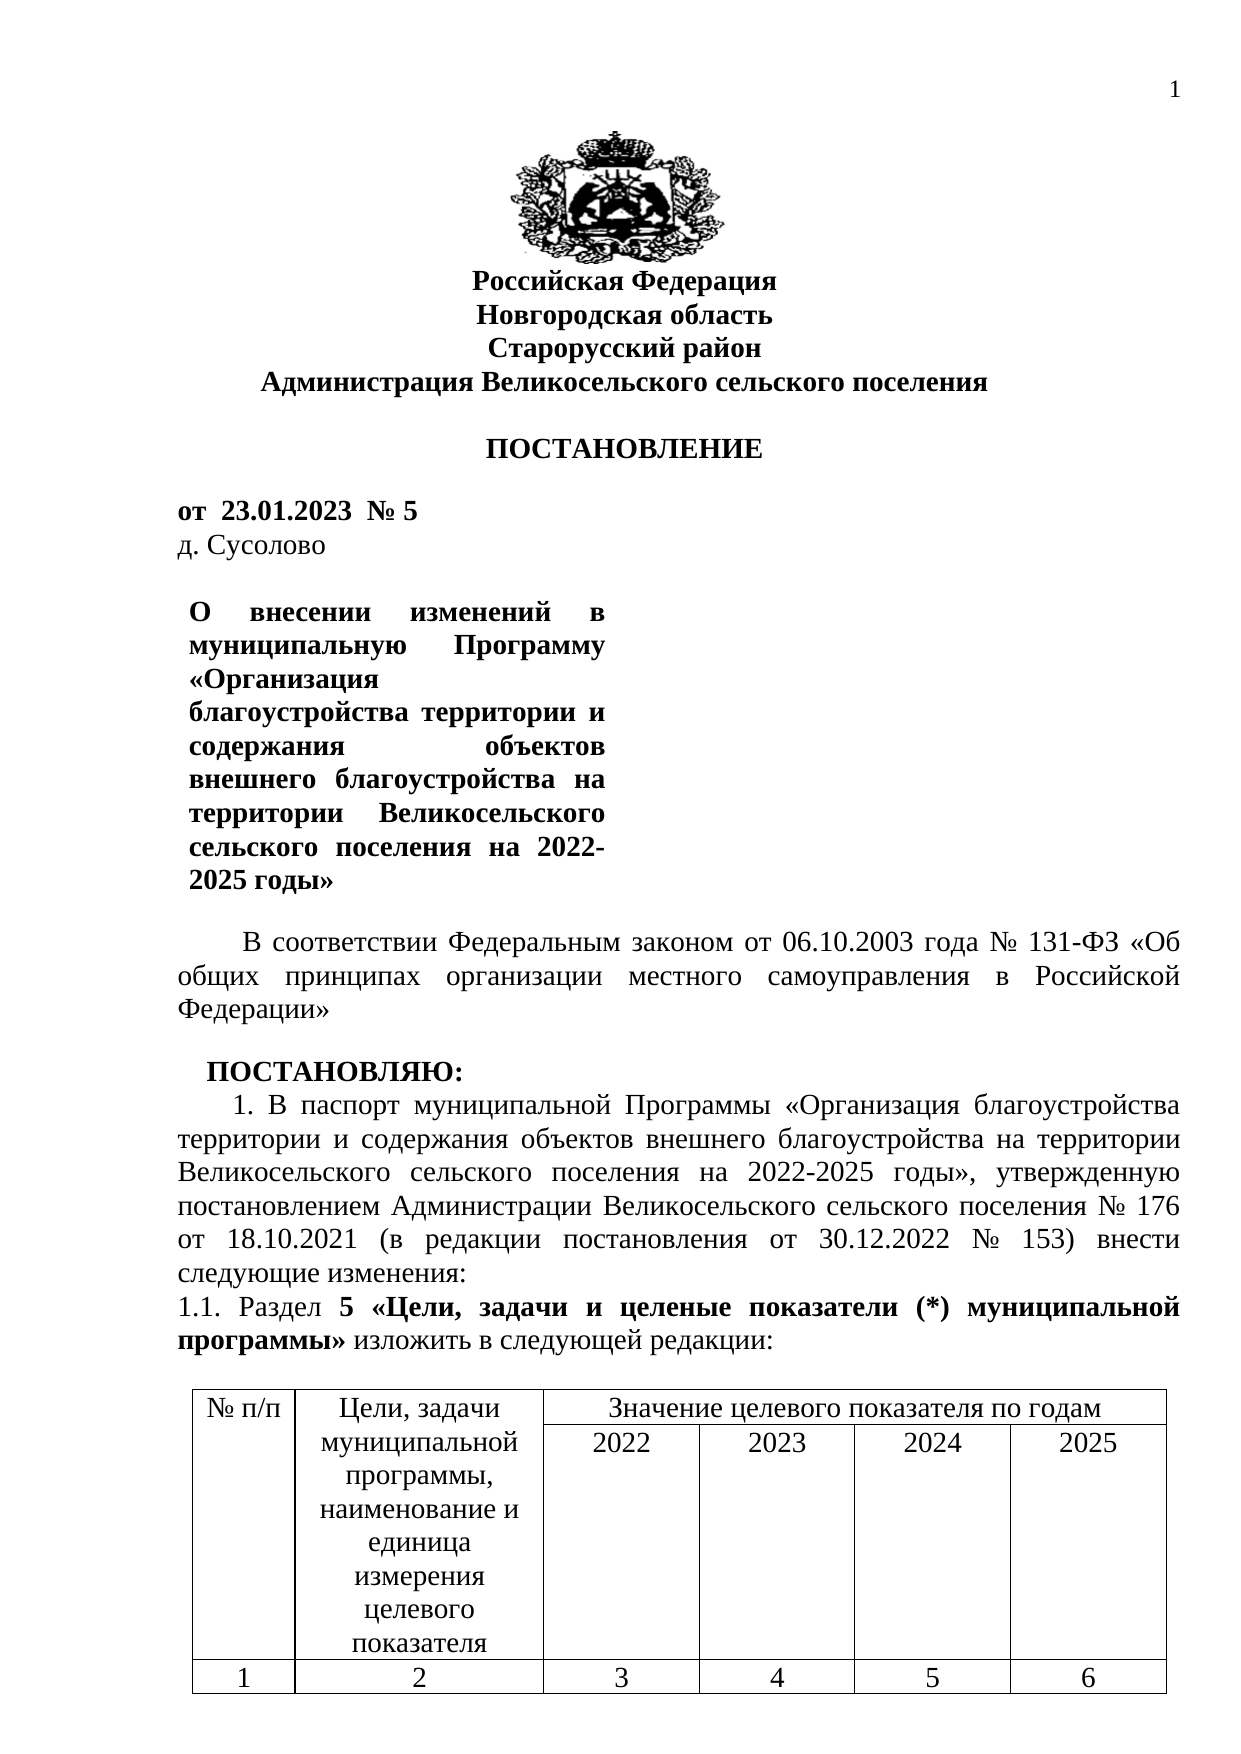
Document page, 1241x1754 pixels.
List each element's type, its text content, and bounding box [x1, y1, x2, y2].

text Российская Федерация [59, 263, 1190, 297]
table_header О внесении изменений в муниципальную Программу «Организация благоустройства территории и содержания объектов внешнего благоустройства на территории Великосельского сельского поселения на 2022-2025 годы» [177, 594, 617, 896]
table_cell 5 [855, 1660, 1010, 1693]
table_cell 3 [544, 1660, 699, 1693]
text Администрация Великосельского сельского поселения [59, 364, 1190, 397]
table_cell 2025 [1011, 1425, 1166, 1659]
text Новгородская область [59, 297, 1190, 330]
text д. Сусолово [177, 527, 1181, 560]
table_header Значение целевого показателя по годам [544, 1390, 1166, 1424]
table_cell 1 [193, 1660, 294, 1693]
table_cell 6 [1011, 1660, 1166, 1693]
table_cell 2023 [700, 1425, 854, 1659]
table_cell 4 [700, 1660, 854, 1693]
table_header Цели, задачи муниципальной программы, наименование и единица измерения целевого показателя [296, 1390, 543, 1659]
table_cell 2022 [544, 1425, 699, 1659]
text В соответствии Федеральным законом от 06.10.2003 года № 131-ФЗ «Об общих принципах организации местного самоуправления в Российской Федерации» [177, 924, 1181, 1025]
text ПОСТАНОВЛЕНИЕ [59, 431, 1190, 464]
text Старорусский район [59, 330, 1190, 364]
text 1. В паспорт муниципальной Программы «Организация благоустройства территории и содержания объектов внешнего благоустройства на территории Великосельского сельского поселения на 2022-2025 годы», утвержденную постановлением Администрации Великосельского сельского поселения № 176 от 18.10.2021 (в редакции постановления от 30.12.2022 № 153) внести следующие изменения: [177, 1087, 1181, 1289]
table_cell 2 [296, 1660, 543, 1693]
picture [510, 131, 725, 264]
text ПОСТАНОВЛЯЮ: [177, 1054, 1181, 1087]
text 1.1. Раздел 5 «Цели, задачи и целеные показатели (*) муниципальной программы» изложить в следующей редакции: [177, 1289, 1181, 1356]
table_header № п/п [193, 1390, 294, 1659]
table_cell 2024 [855, 1425, 1010, 1659]
text от 23.01.2023 № 5 [177, 493, 1181, 527]
